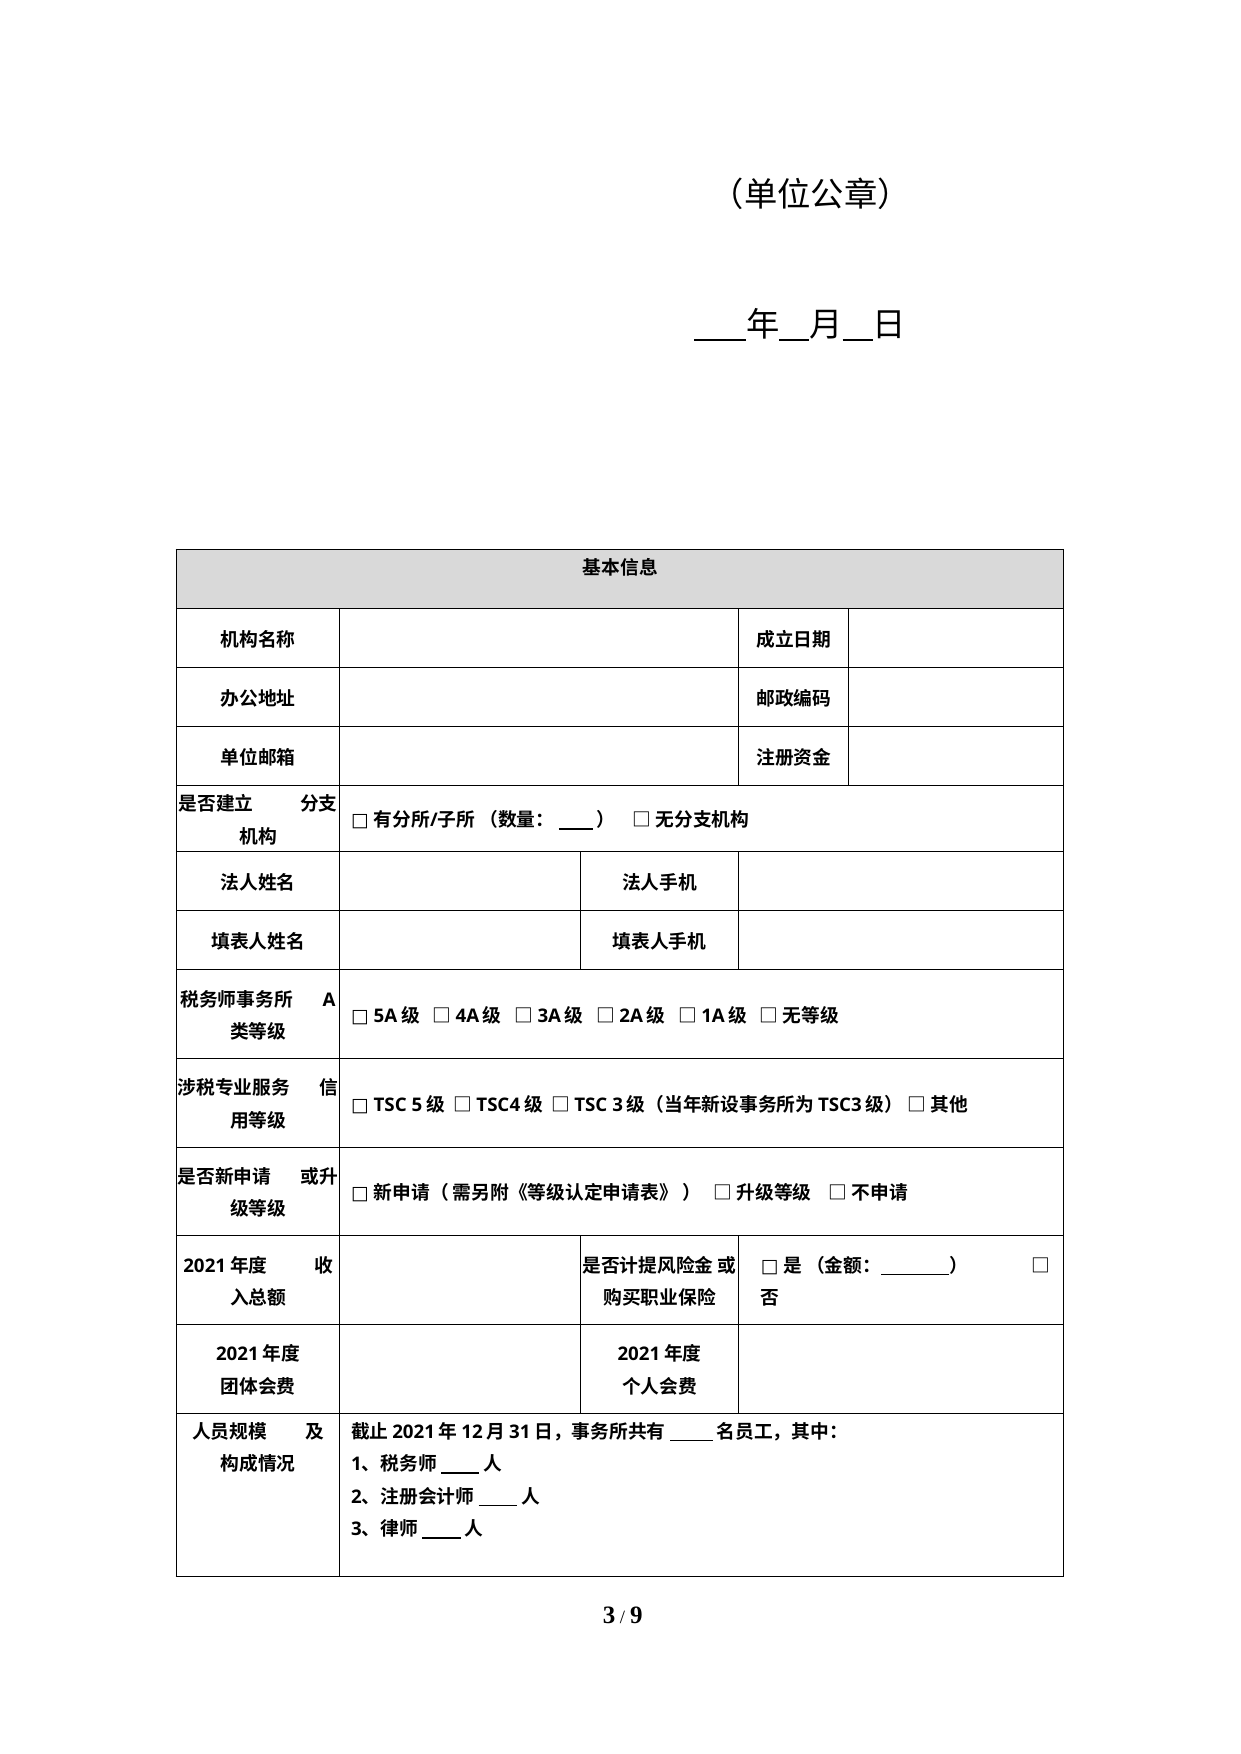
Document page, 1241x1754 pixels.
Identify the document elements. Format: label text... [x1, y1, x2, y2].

table_cell 邮政编码 [739, 668, 848, 726]
table_cell [739, 1325, 1063, 1413]
table_cell 2021年度 收入总额 [177, 1236, 339, 1324]
table_cell 是否计提风险金 或购买职业保险 [581, 1236, 738, 1324]
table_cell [340, 1414, 1063, 1576]
table_cell [340, 609, 738, 667]
table_cell 税务师事务所 A类等级 [177, 970, 339, 1058]
table_cell 单位邮箱 [177, 727, 339, 785]
table_cell 法人手机 [581, 852, 738, 910]
table_cell 机构名称 [177, 609, 339, 667]
table_cell [739, 911, 1063, 969]
table_cell [849, 727, 1063, 785]
table_cell [340, 668, 738, 726]
table_cell [739, 852, 1063, 910]
table_cell [340, 911, 580, 969]
text （单位公章） [177, 159, 1063, 224]
table_cell 2021年度 个人会费 [581, 1325, 738, 1413]
table_cell [849, 668, 1063, 726]
table_cell □ 5A级 □ 4A级 □ 3A级 □ 2A级 □ 1A级 □ 无等级 [340, 970, 1063, 1058]
table_cell □ TSC 5级 □ TSC4级 □ TSC 3级（当年新设事务所为TSC3级） □ 其他 [340, 1059, 1063, 1147]
table_cell 办公地址 [177, 668, 339, 726]
table_cell 涉税专业服务 信用等级 [177, 1059, 339, 1147]
table_cell □ 是 （金额： ） □ 否 [739, 1236, 1063, 1324]
table_cell 填表人姓名 [177, 911, 339, 969]
table_cell [340, 1325, 580, 1413]
table_cell [340, 727, 738, 785]
table_cell [340, 1236, 580, 1324]
table_cell 是否新申请 或升级等级 [177, 1148, 339, 1235]
table_cell 是否建立 分支机构 [177, 786, 339, 851]
text 年 月 日 [177, 289, 1063, 354]
table_cell [340, 852, 580, 910]
table_cell 成立日期 [739, 609, 848, 667]
table_cell □ 新申请（ 需另附《等级认定申请表》 ） □ 升级等级 □ 不申请 [340, 1148, 1063, 1235]
table_header 基本信息 [177, 550, 1063, 608]
table_cell 法人姓名 [177, 852, 339, 910]
table_cell 填表人手机 [581, 911, 738, 969]
table_cell [849, 609, 1063, 667]
table_cell 注册资金 [739, 727, 848, 785]
table_cell 人员规模 及 构成情况 [177, 1414, 339, 1576]
table_cell 2021年度 团体会费 [177, 1325, 339, 1413]
table_cell □ 有分所/子所 （数量： ） □ 无分支机构 [340, 786, 1063, 851]
